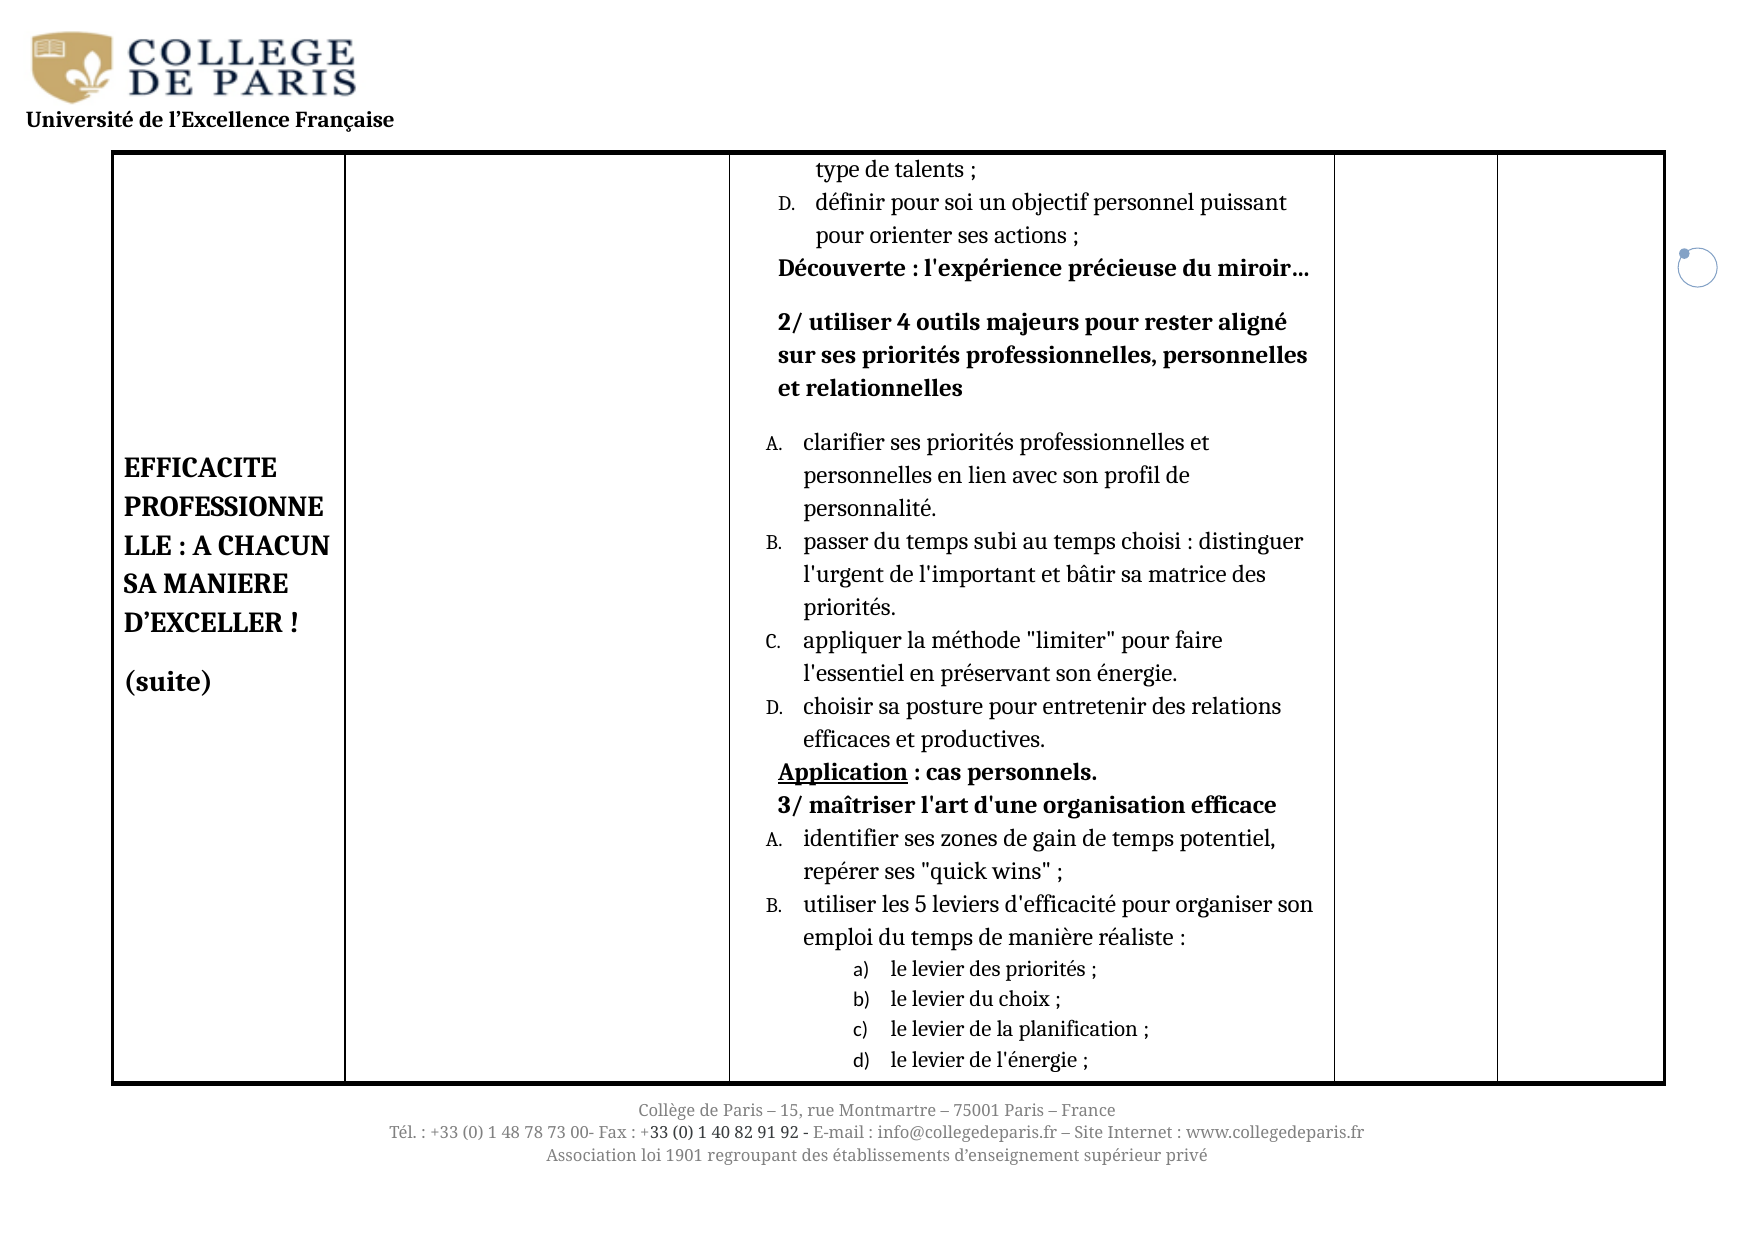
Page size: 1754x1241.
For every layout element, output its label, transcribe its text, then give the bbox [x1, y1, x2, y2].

picture [22, 19, 374, 117]
table_cell [1335, 155, 1497, 1081]
table_cell [1498, 155, 1663, 1081]
table_cell [346, 155, 729, 1081]
